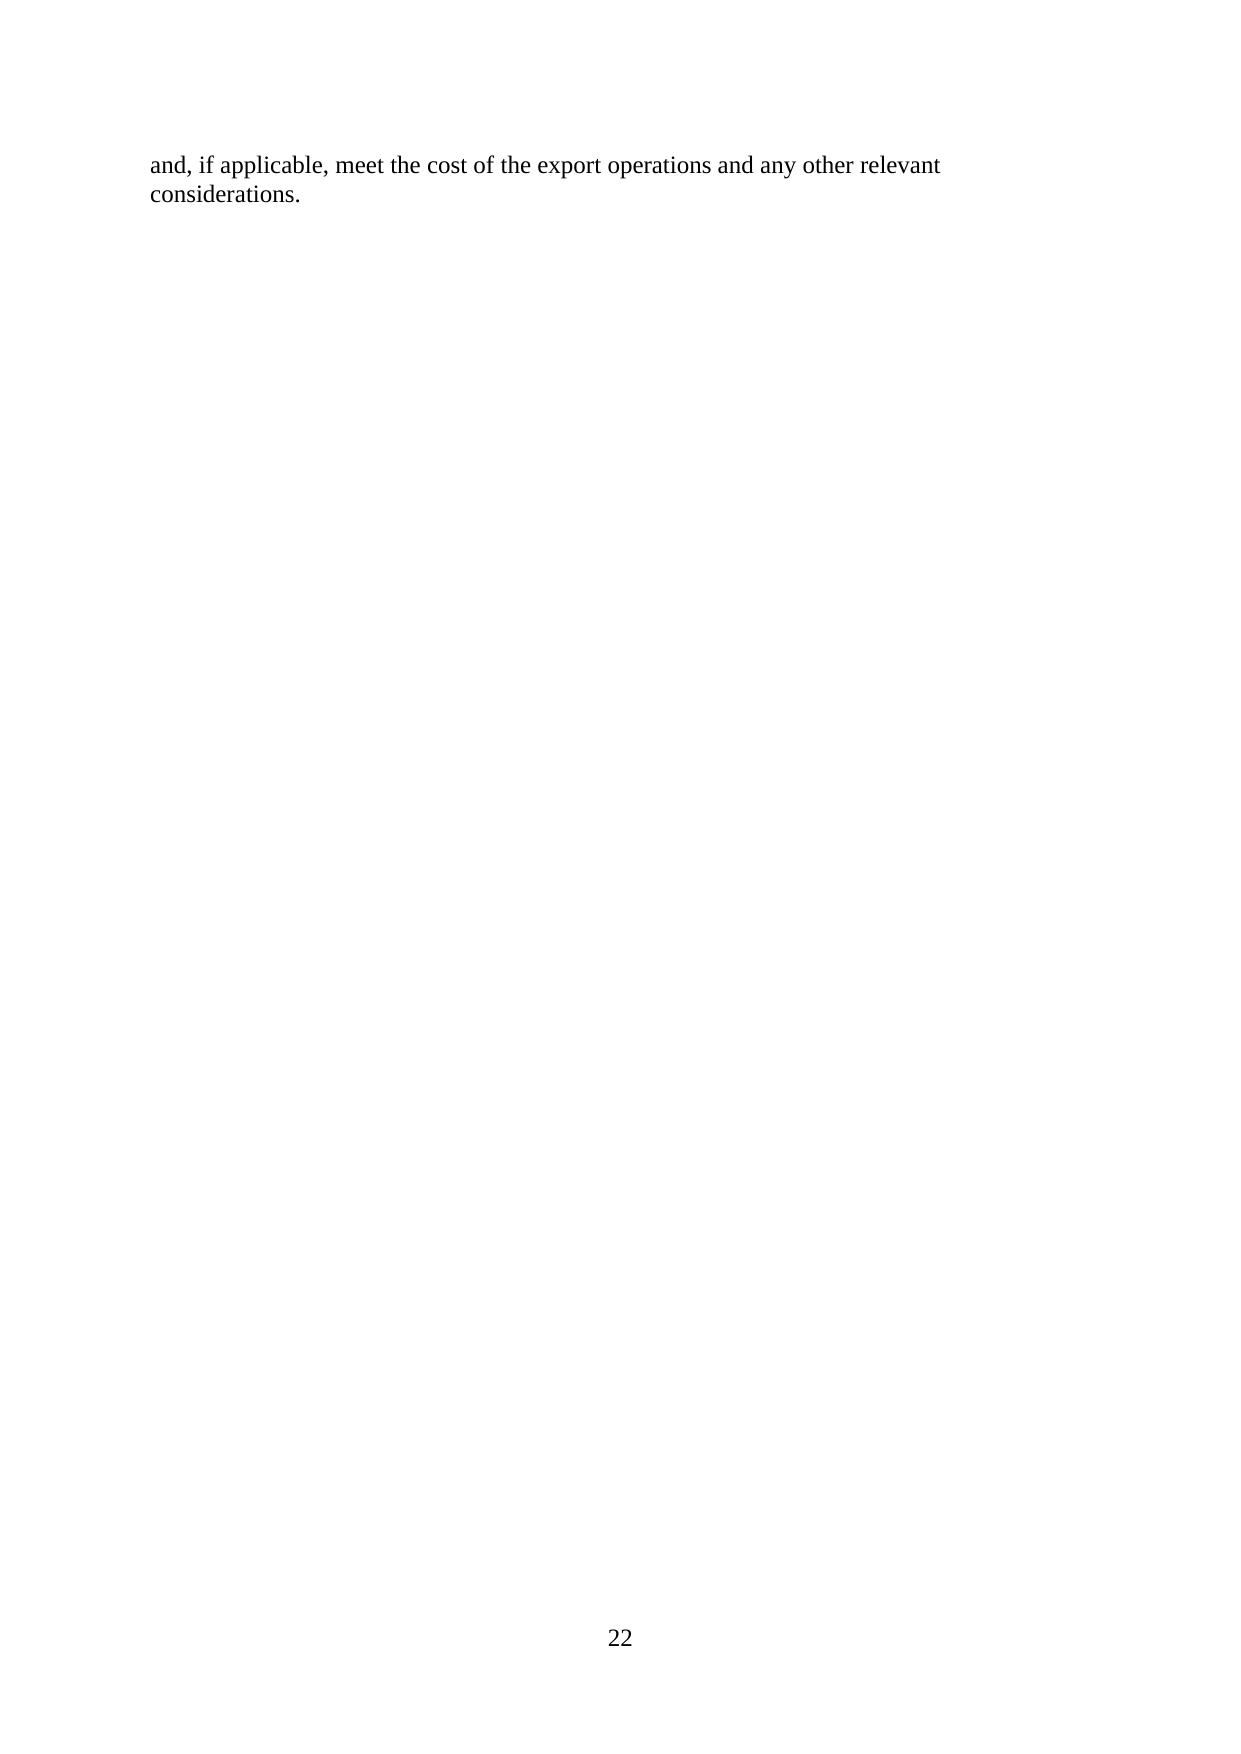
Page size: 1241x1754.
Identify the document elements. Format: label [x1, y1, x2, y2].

text [150, 150, 1090, 207]
